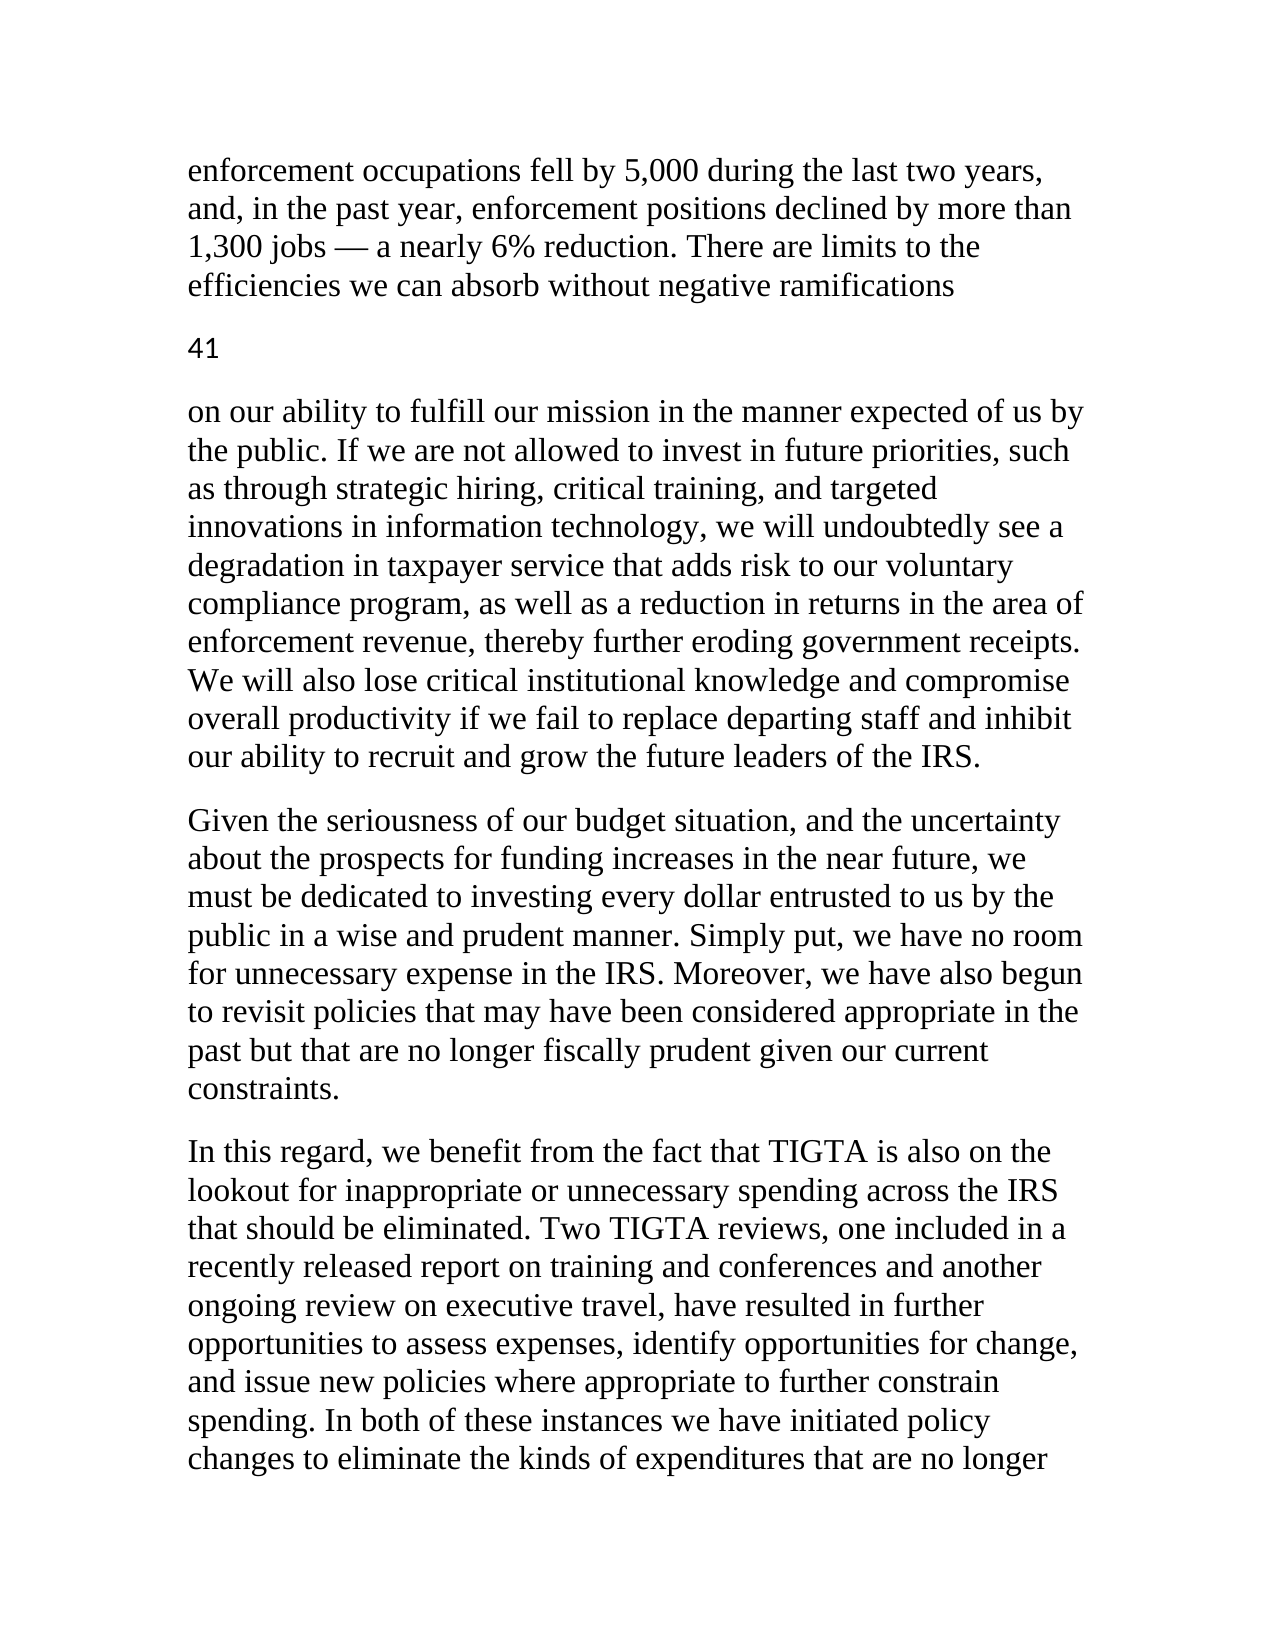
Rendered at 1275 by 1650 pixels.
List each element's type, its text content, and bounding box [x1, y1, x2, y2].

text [187, 1131, 1087, 1476]
text Given the seriousness of our budget situation, and the uncertainty about the prospects for funding increases in the near future, we must be dedicated to investing every dollar entrusted to us by the public in a wise and prudent manner. Simply put, we have no room for unnecessary expense in the IRS. Moreover, we have also begun to revisit policies that may have been considered appropriate in the past but that are no longer fiscally prudent given our current constraints. [187, 800, 1087, 1106]
text on our ability to fulfill our mission in the manner expected of us by the public. If we are not allowed to invest in future priorities, such as through strategic hiring, critical training, and targeted innovations in information technology, we will undoubtedly see a degradation in taxpayer service that adds risk to our voluntary compliance program, as well as a reduction in returns in the area of enforcement revenue, thereby further eroding government receipts. We will also lose critical institutional knowledge and compromise overall productivity if we fail to replace departing staff and inhibit our ability to recruit and grow the future leaders of the IRS. [187, 391, 1087, 775]
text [187, 150, 1087, 303]
text 41 [187, 328, 1087, 366]
